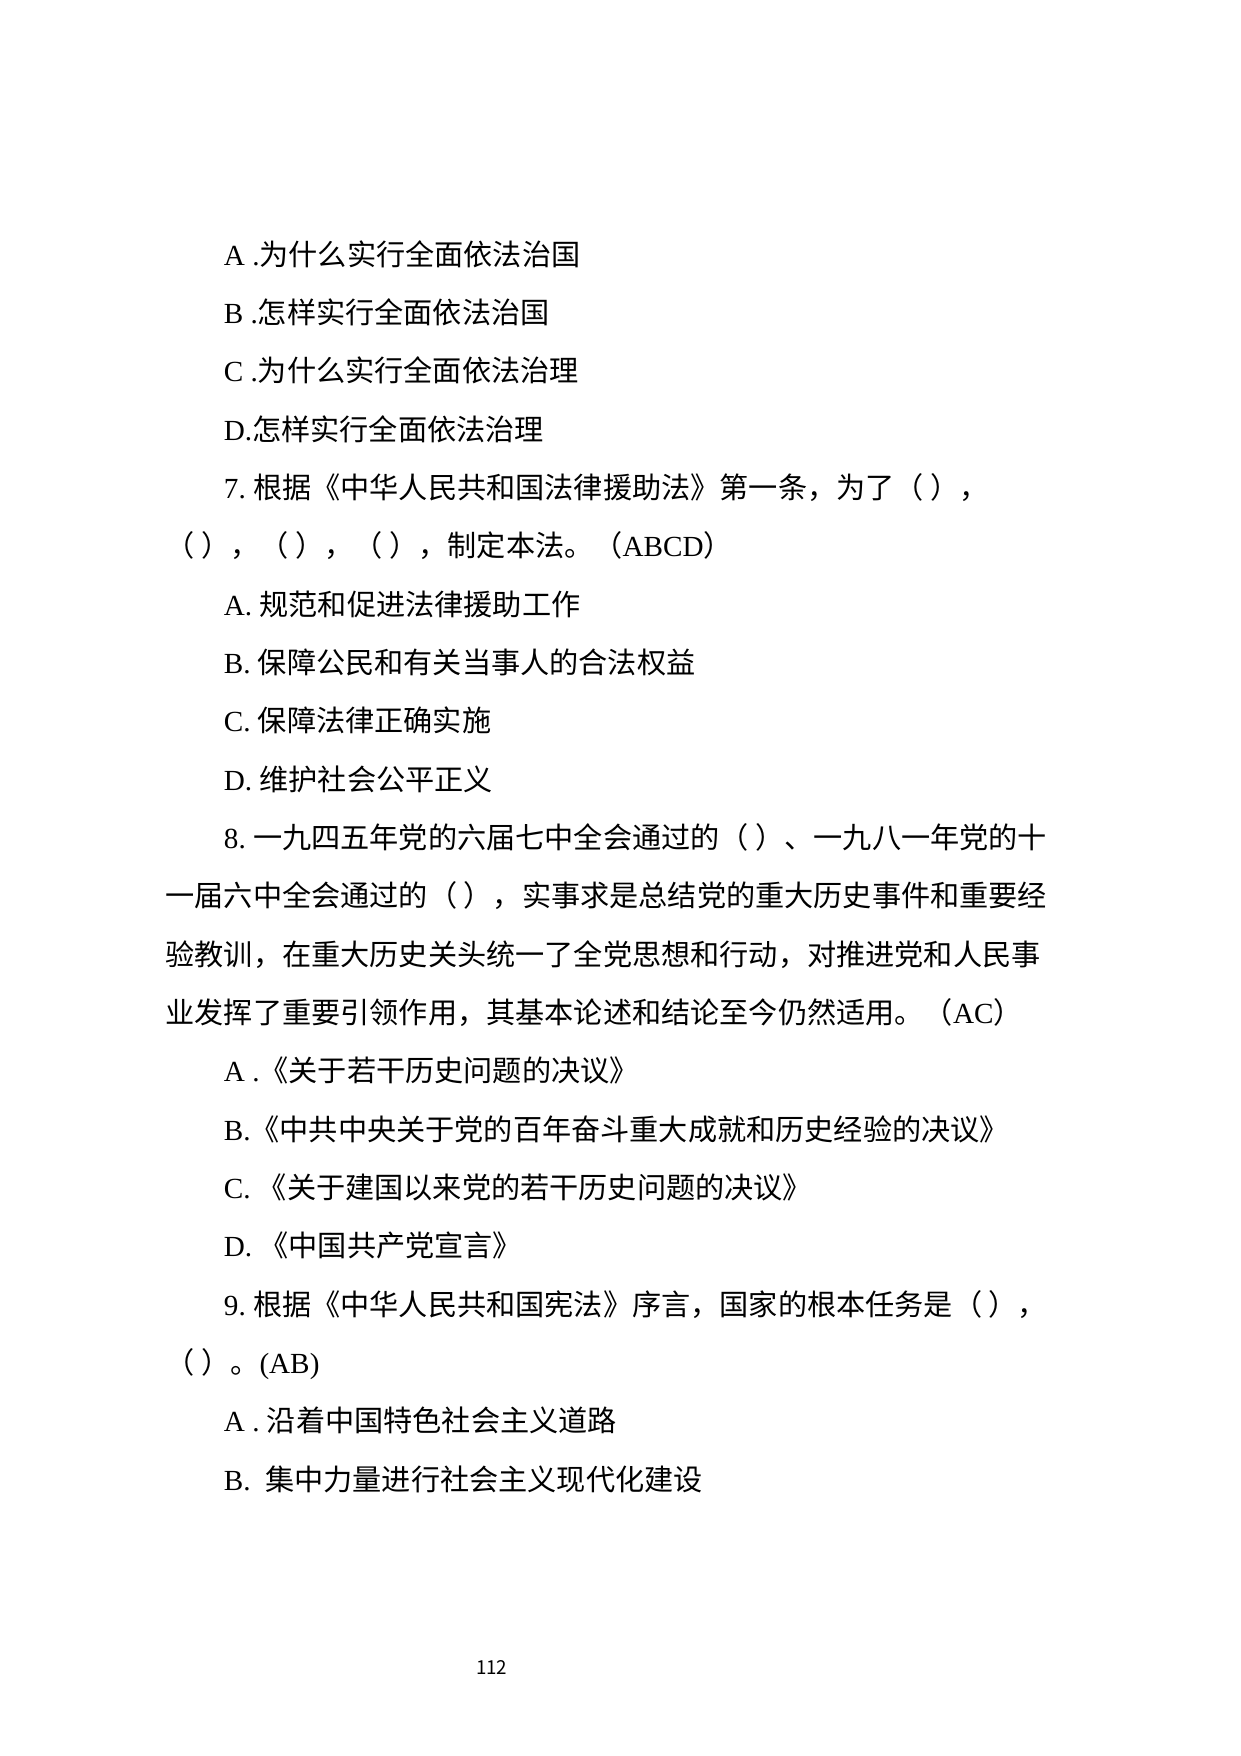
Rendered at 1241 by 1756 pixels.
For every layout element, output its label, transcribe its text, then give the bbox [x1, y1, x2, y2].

text B. 保障公民和有关当事人的合法权益 [165, 627, 1064, 685]
text B .怎样实行全面依法治国 [165, 277, 1064, 335]
text B.《中共中央关于党的百年奋斗重大成就和历史经验的决议》 [165, 1093, 1064, 1152]
text D.怎样实行全面依法治理 [165, 393, 1064, 452]
text A .《关于若干历史问题的决议》 [165, 1035, 1064, 1093]
text A. 规范和促进法律援助工作 [165, 568, 1064, 627]
text 8. 一九四五年党的六届七中全会通过的（ ）、一九八一年党的十一届六中全会通过的（ ），实事求是总结党的重大历史事件和重要经验教训，在重大历史关头统一了全党思想和行动，对推进党和人民事业发挥了重要引领作用，其基本论述和结论至今仍然适用。（AC） [165, 802, 1064, 1035]
text A . 沿着中国特色社会主义道路 [165, 1385, 1064, 1443]
text D. 《中国共产党宣言》 [165, 1210, 1064, 1268]
text A .为什么实行全面依法治国 [165, 218, 1064, 277]
text C .为什么实行全面依法治理 [165, 335, 1064, 393]
text 9. 根据《中华人民共和国宪法》序言，国家的根本任务是（ ），（ ）。(AB) [165, 1268, 1064, 1385]
text D. 维护社会公平正义 [165, 743, 1064, 802]
text C. 保障法律正确实施 [165, 685, 1064, 743]
text C. 《关于建国以来党的若干历史问题的决议》 [165, 1152, 1064, 1210]
text 7. 根据《中华人民共和国法律援助法》第一条，为了（ ），（ ），（ ），（ ），制定本法。（ABCD） [165, 452, 1064, 568]
text B. 集中力量进行社会主义现代化建设 [165, 1443, 1064, 1502]
